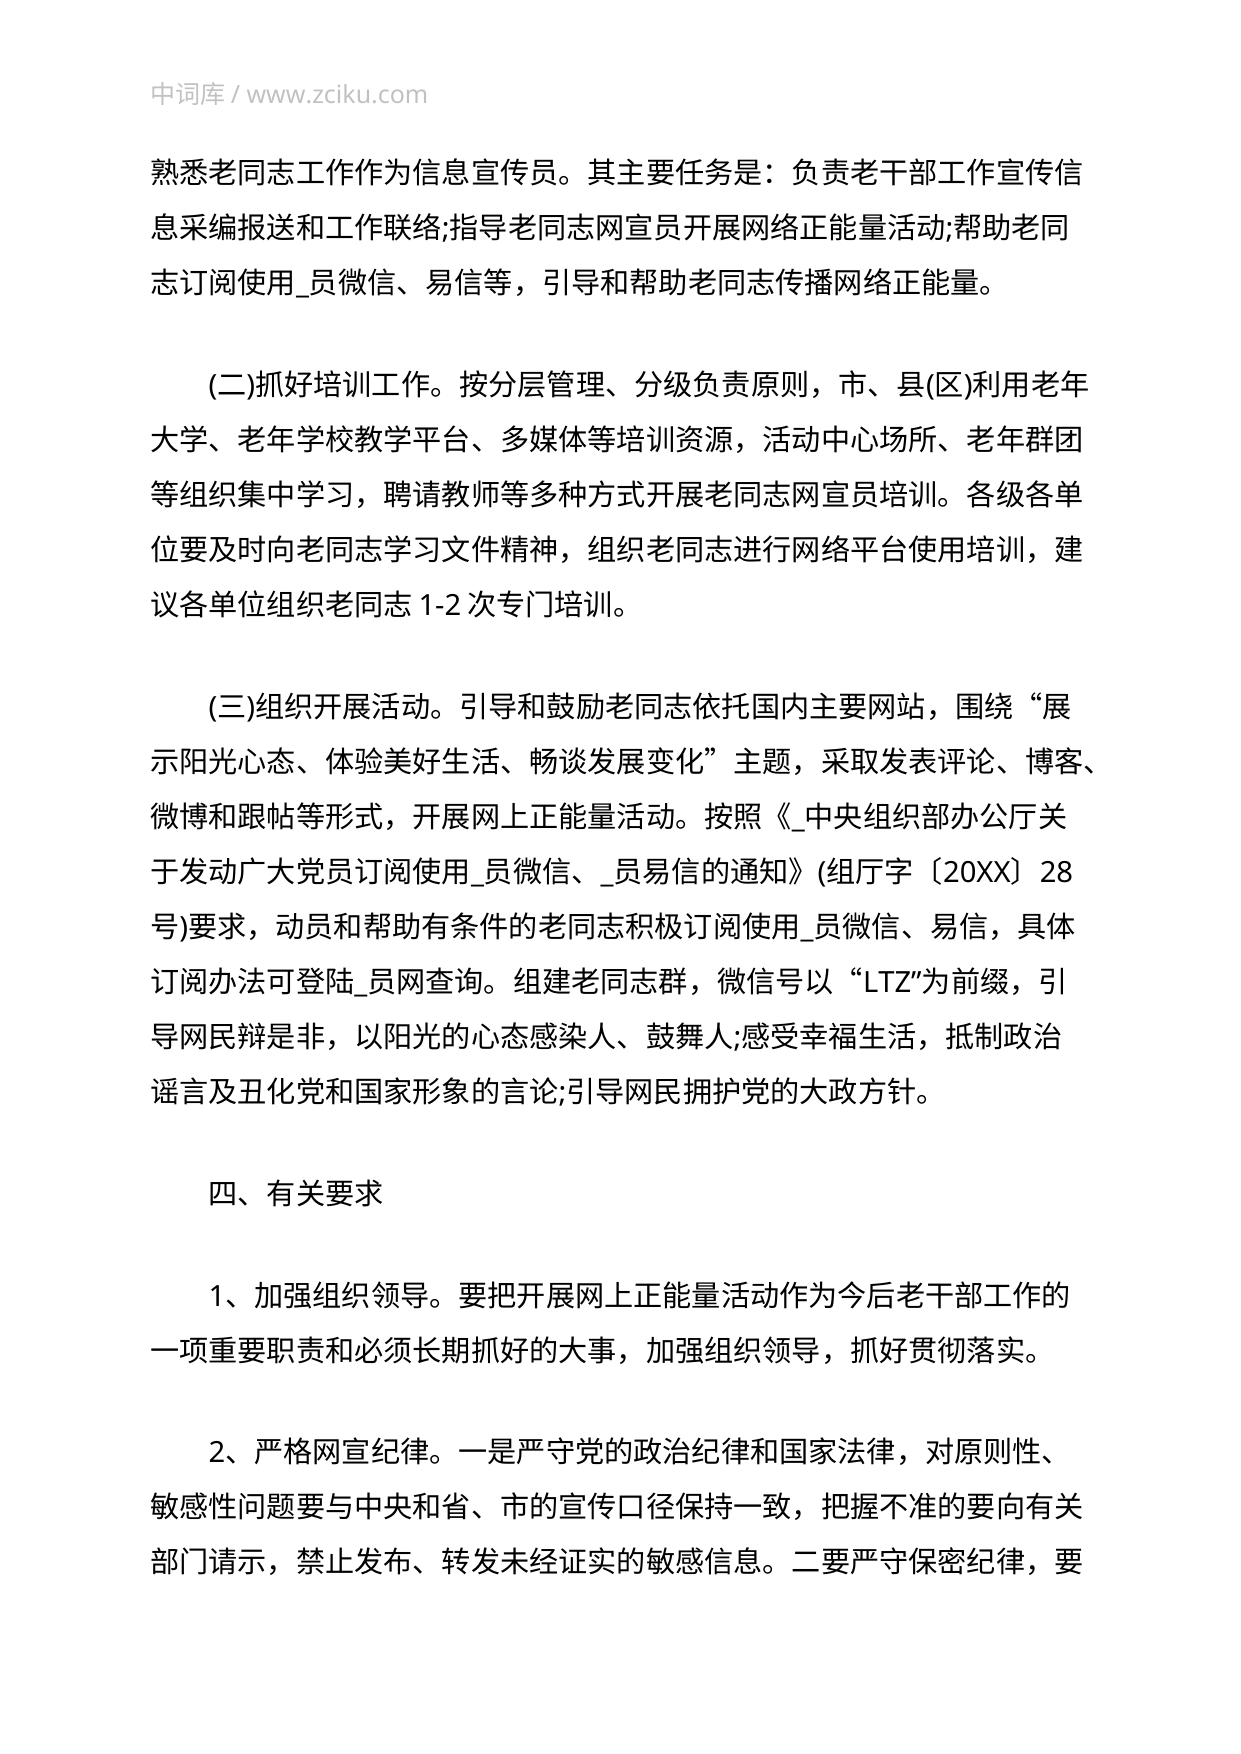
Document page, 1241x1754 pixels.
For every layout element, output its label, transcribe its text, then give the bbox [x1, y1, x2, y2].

text (三)组织开展活动。引导和鼓励老同志依托国内主要网站，围绕“展示阳光心态、体验美好生活、畅谈发展变化”主题，采取发表评论、博客、微博和跟帖等形式，开展网上正能量活动。按照《_中央组织部办公厅关于发动广大党员订阅使用_员微信、_员易信的通知》(组厅字〔20XX〕28号)要求，动员和帮助有条件的老同志积极订阅使用_员微信、易信，具体订阅办法可登陆_员网查询。组建老同志群，微信号以“LTZ”为前缀，引导网民辩是非，以阳光的心态感染人、鼓舞人;感受幸福生活，抵制政治谣言及丑化党和国家形象的言论;引导网民拥护党的大政方针。 [150, 683, 1090, 1111]
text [150, 150, 1090, 302]
text (二)抓好培训工作。按分层管理、分级负责原则，市、县(区)利用老年大学、老年学校教学平台、多媒体等培训资源，活动中心场所、老年群团等组织集中学习，聘请教师等多种方式开展老同志网宣员培训。各级各单位要及时向老同志学习文件精神，组织老同志进行网络平台使用培训，建议各单位组织老同志1-2次专门培训。 [150, 362, 1090, 624]
text 四、有关要求 [150, 1170, 1090, 1213]
text 1、加强组织领导。要把开展网上正能量活动作为今后老干部工作的一项重要职责和必须长期抓好的大事，加强组织领导，抓好贯彻落实。 [150, 1272, 1090, 1369]
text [150, 1429, 1090, 1581]
